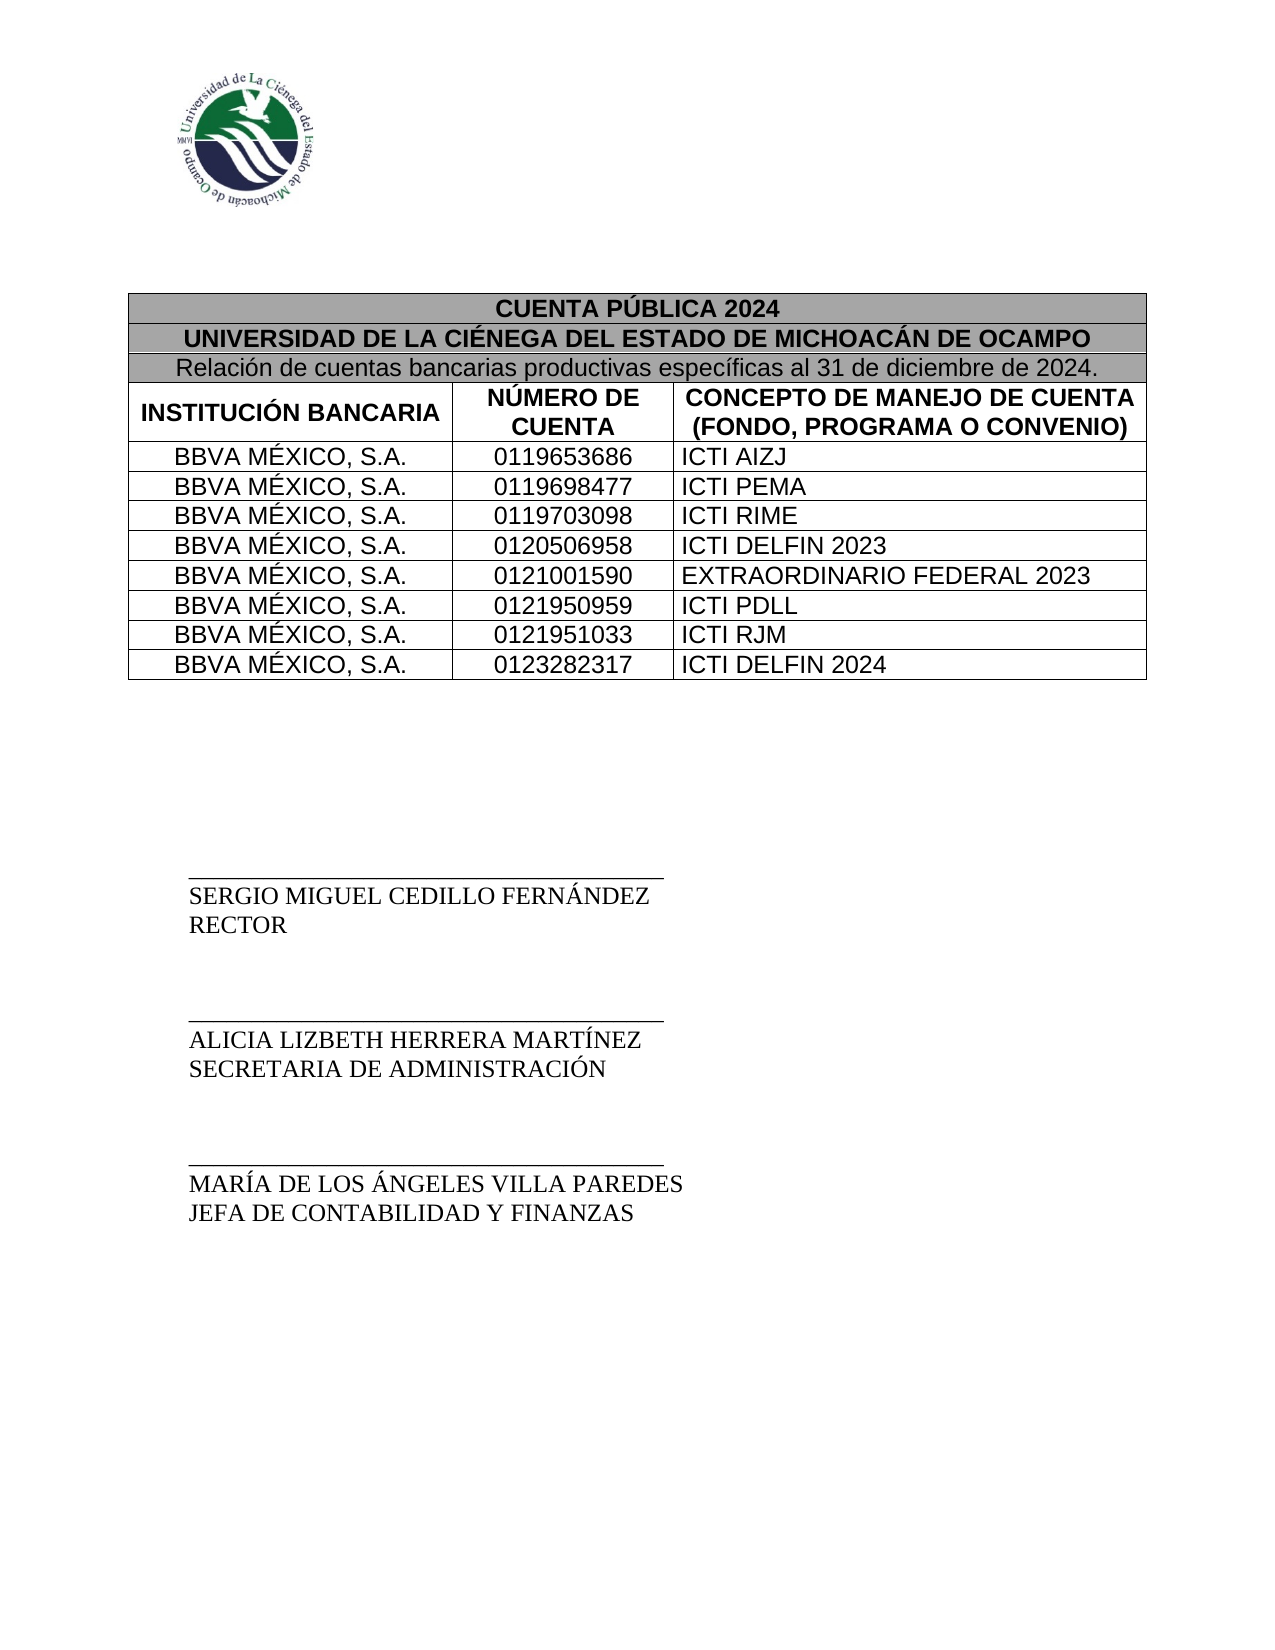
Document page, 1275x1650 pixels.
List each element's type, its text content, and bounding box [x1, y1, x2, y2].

table_cell ALICIA LIZBETH HERRERA MARTÍNEZ SECRETARIA DE ADMINISTRACIÓN [177, 1025, 738, 1083]
table_cell ICTI PDLL [674, 591, 1146, 619]
table_cell ICTI RIME [674, 501, 1146, 530]
table_cell BBVA MÉXICO, S.A. [129, 591, 452, 619]
table_cell ______________________________________ [177, 939, 738, 1025]
table_cell BBVA MÉXICO, S.A. [129, 621, 452, 649]
table_cell ICTI RJM [674, 621, 1146, 649]
table_header CUENTA PÚBLICA 2024 [129, 294, 1146, 323]
table_cell 0119698477 [453, 472, 673, 500]
table_cell INSTITUCIÓN BANCARIA [129, 383, 452, 441]
table_cell MARÍA DE LOS ÁNGELES VILLA PAREDES JEFA DE CONTABILIDAD Y FINANZAS [177, 1169, 738, 1226]
table_cell ICTI PEMA [674, 472, 1146, 500]
table_header ______________________________________ [177, 795, 738, 881]
table_cell CONCEPTO DE MANEJO DE CUENTA (FONDO, PROGRAMA O CONVENIO) [674, 383, 1146, 441]
table_cell BBVA MÉXICO, S.A. [129, 561, 452, 590]
table_cell BBVA MÉXICO, S.A. [129, 531, 452, 560]
table_cell BBVA MÉXICO, S.A. [129, 442, 452, 471]
table_cell Relación de cuentas bancarias productivas específicas al 31 de diciembre de 2024. [129, 354, 1146, 382]
table_cell SERGIO MIGUEL CEDILLO FERNÁNDEZ RECTOR [177, 881, 738, 939]
table_cell ICTI DELFIN 2024 [674, 650, 1146, 679]
table_cell 0119703098 [453, 501, 673, 530]
table_cell NÚMERO DE CUENTA [453, 383, 673, 441]
table_cell BBVA MÉXICO, S.A. [129, 501, 452, 530]
table_cell 0121951033 [453, 621, 673, 649]
table_cell ICTI AIZJ [674, 442, 1146, 471]
table_cell BBVA MÉXICO, S.A. [129, 472, 452, 500]
table_cell 0120506958 [453, 531, 673, 560]
table_cell BBVA MÉXICO, S.A. [129, 650, 452, 679]
table_cell 0121950959 [453, 591, 673, 619]
picture [177, 73, 314, 207]
table_cell 0121001590 [453, 561, 673, 590]
table_cell 0119653686 [453, 442, 673, 471]
table_cell ______________________________________ [177, 1083, 738, 1169]
table_cell UNIVERSIDAD DE LA CIÉNEGA DEL ESTADO DE MICHOACÁN DE OCAMPO [129, 324, 1146, 352]
table_cell ICTI DELFIN 2023 [674, 531, 1146, 560]
table_cell EXTRAORDINARIO FEDERAL 2023 [674, 561, 1146, 590]
table_cell 0123282317 [453, 650, 673, 679]
